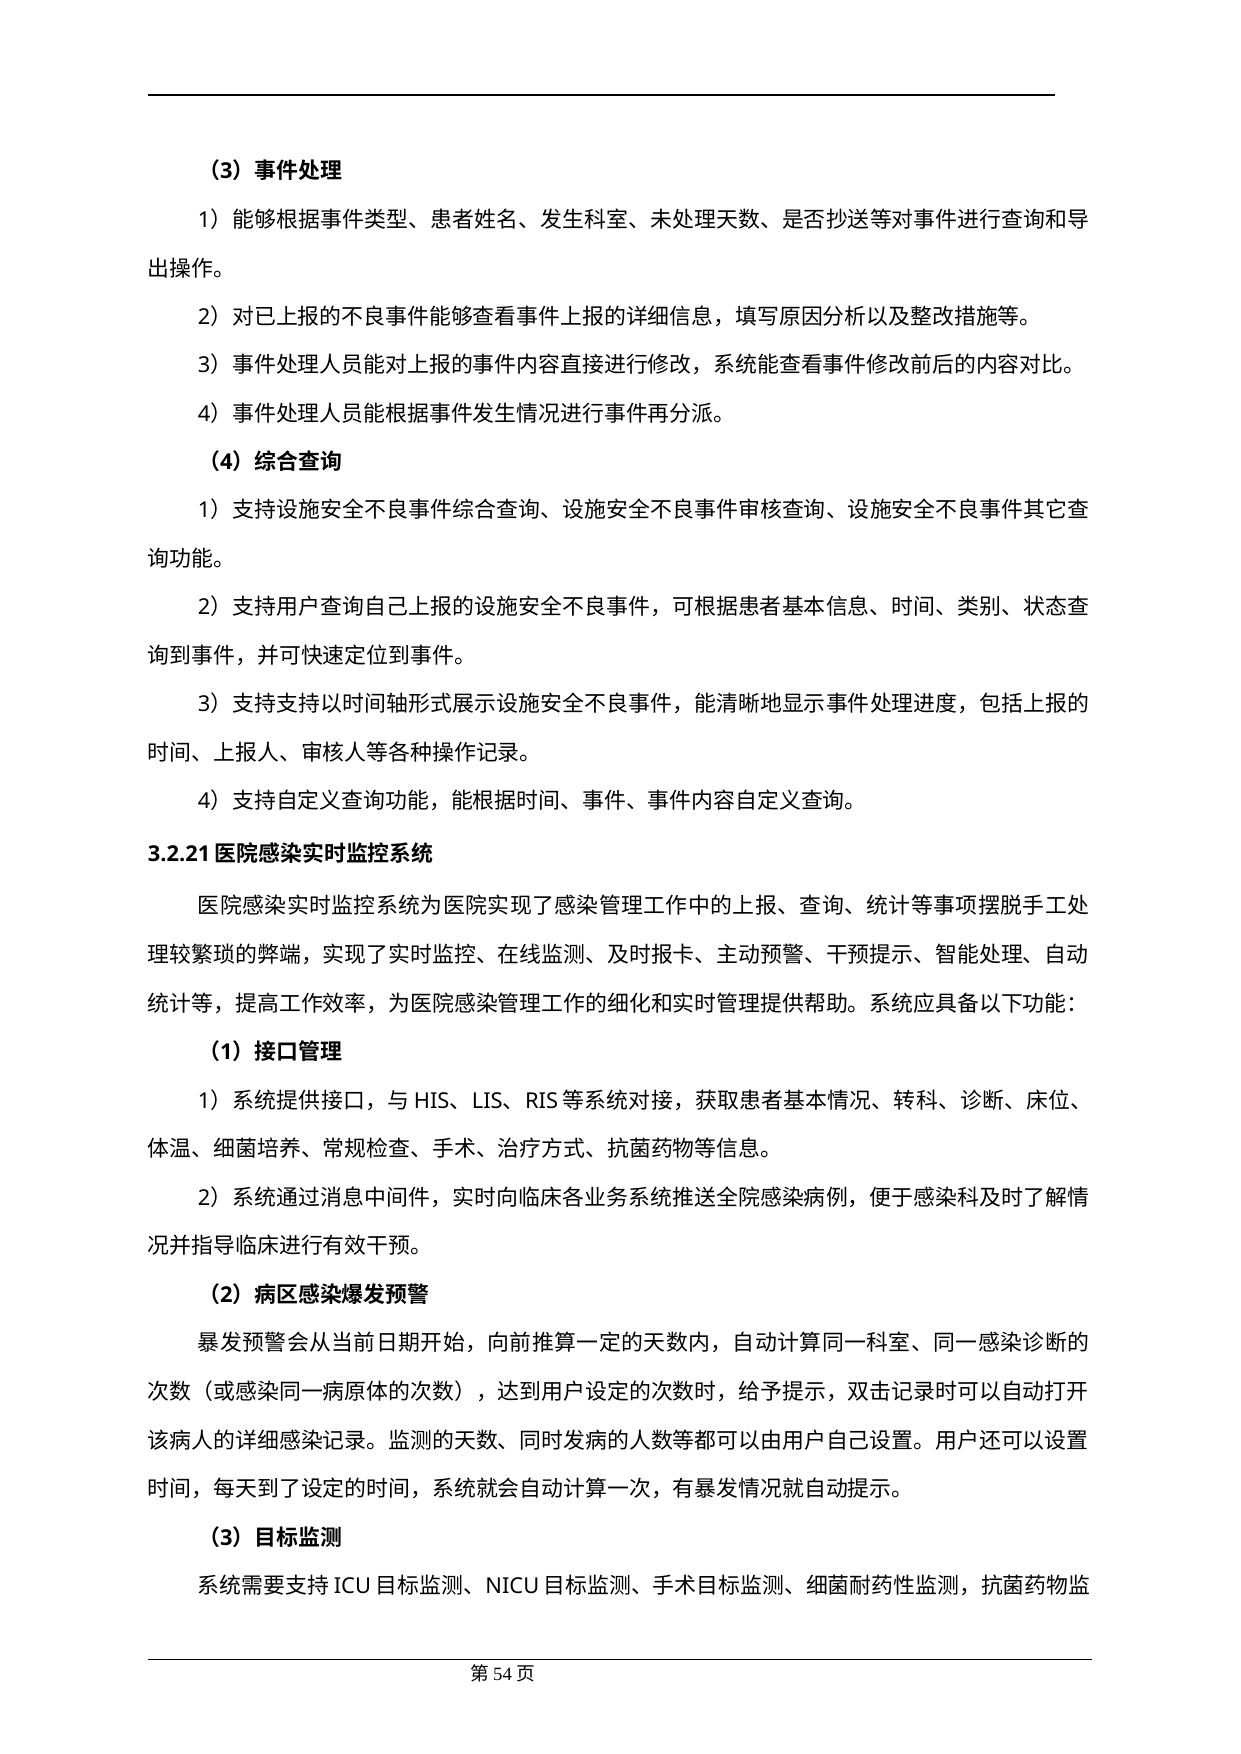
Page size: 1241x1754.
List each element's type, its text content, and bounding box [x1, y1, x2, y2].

list 1）支持设施安全不良事件综合查询、设施安全不良事件审核查询、设施安全不良事件其它查询功能。 [148, 492, 1092, 573]
list （1）接口管理 [148, 1034, 1092, 1066]
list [148, 1568, 1092, 1600]
list （4）综合查询 [148, 443, 1092, 476]
list （3）事件处理 [148, 153, 1092, 186]
list 4）事件处理人员能根据事件发生情况进行事件再分派。 [148, 395, 1092, 428]
list 3）支持支持以时间轴形式展示设施安全不良事件，能清晰地显示事件处理进度，包括上报的时间、上报人、审核人等各种操作记录。 [148, 686, 1092, 767]
list 暴发预警会从当前日期开始，向前推算一定的天数内，自动计算同一科室、同一感染诊断的次数（或感染同一病原体的次数），达到用户设定的次数时，给予提示，双击记录时可以自动打开该病人的详细感染记录。监测的天数、同时发病的人数等都可以由用户自己设置。用户还可以设置时间，每天到了设定的时间，系统就会自动计算一次，有暴发情况就自动提示。 [148, 1325, 1092, 1503]
list 2）支持用户查询自己上报的设施安全不良事件，可根据患者基本信息、时间、类别、状态查询到事件，并可快速定位到事件。 [148, 589, 1092, 670]
list 1）系统提供接口，与HIS、LIS、RIS等系统对接，获取患者基本情况、转科、诊断、床位、体温、细菌培养、常规检查、手术、治疗方式、抗菌药物等信息。 [148, 1082, 1092, 1163]
list （2）病区感染爆发预警 [148, 1276, 1092, 1309]
list （3）目标监测 [148, 1519, 1092, 1552]
list 3）事件处理人员能对上报的事件内容直接进行修改，系统能查看事件修改前后的内容对比。 [148, 347, 1092, 379]
list 1）能够根据事件类型、患者姓名、发生科室、未处理天数、是否抄送等对事件进行查询和导出操作。 [148, 201, 1092, 283]
list 4）支持自定义查询功能，能根据时间、事件、事件内容自定义查询。 [148, 783, 1092, 816]
list 医院感染实时监控系统为医院实现了感染管理工作中的上报、查询、统计等事项摆脱手工处理较繁琐的弊端，实现了实时监控、在线监测、及时报卡、主动预警、干预提示、智能处理、自动统计等，提高工作效率，为医院感染管理工作的细化和实时管理提供帮助。系统应具备以下功能： [148, 888, 1092, 1018]
subtitle 3.2.21医院感染实时监控系统 [148, 836, 1063, 868]
list 2）系统通过消息中间件，实时向临床各业务系统推送全院感染病例，便于感染科及时了解情况并指导临床进行有效干预。 [148, 1179, 1092, 1261]
list 2）对已上报的不良事件能够查看事件上报的详细信息，填写原因分析以及整改措施等。 [148, 298, 1092, 331]
